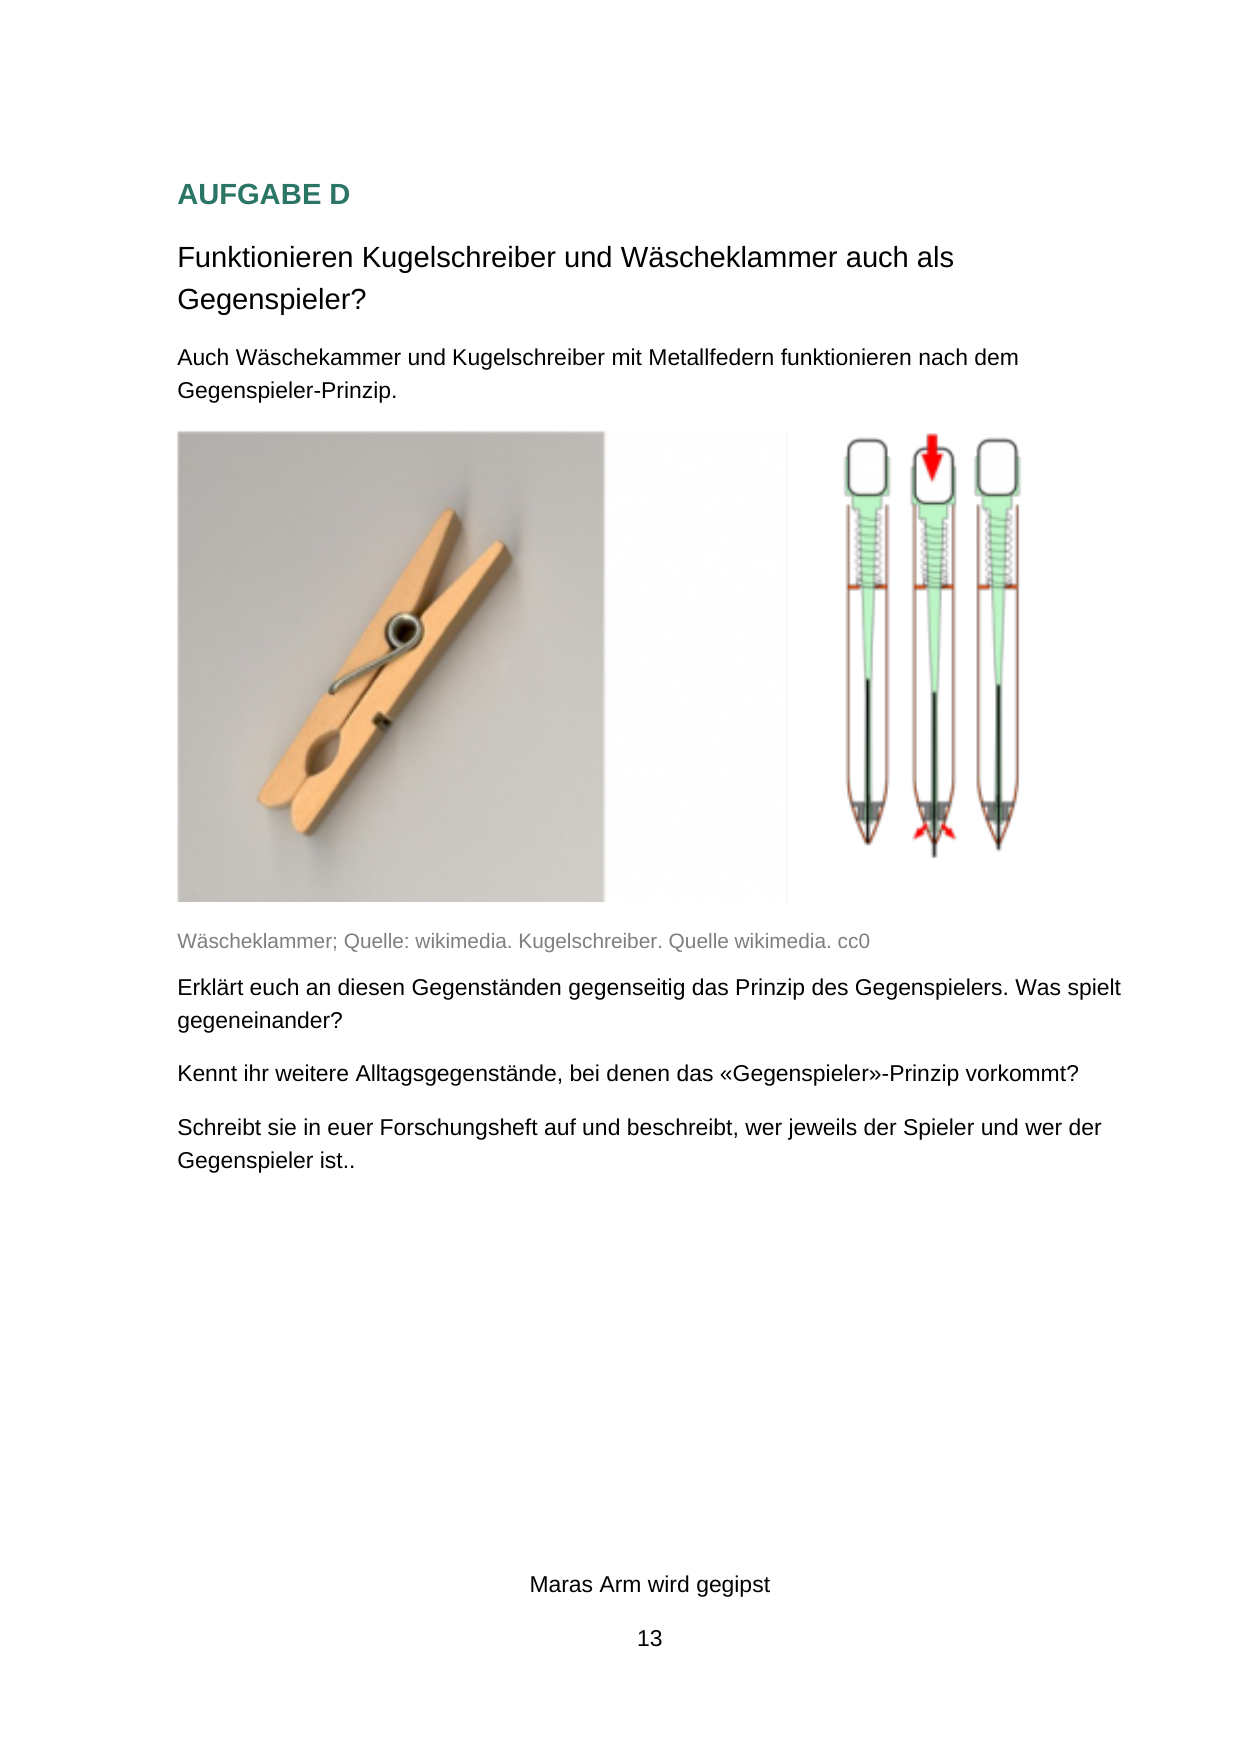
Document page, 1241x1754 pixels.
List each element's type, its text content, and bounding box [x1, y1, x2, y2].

text Schreibt sie in euer Forschungsheft auf und beschreibt, wer jeweils der Spieler und wer der Gegenspieler ist.. [177, 1114, 1122, 1173]
text Erklärt euch an diesen Gegenständen gegenseitig das Prinzip des Gegenspielers. Was spielt gegeneinander? [177, 974, 1122, 1033]
text Auch Wäschekammer und Kugelschreiber mit Metallfedern funktionieren nach dem Gegenspieler-Prinzip. [177, 344, 1122, 404]
subtitle Funktionieren Kugelschreiber und Wäscheklammer auch als Gegenspieler? [177, 240, 1122, 315]
text Wäscheklammer; Quelle: wikimedia. Kugelschreiber. Quelle wikimedia. cc0 [177, 929, 1122, 953]
picture [177, 430, 1115, 902]
subtitle AUFGABE D [177, 177, 1122, 211]
text Kennt ihr weitere Alltagsgegenstände, bei denen das «Gegenspieler»-Prinzip vorkommt? [177, 1060, 1122, 1087]
